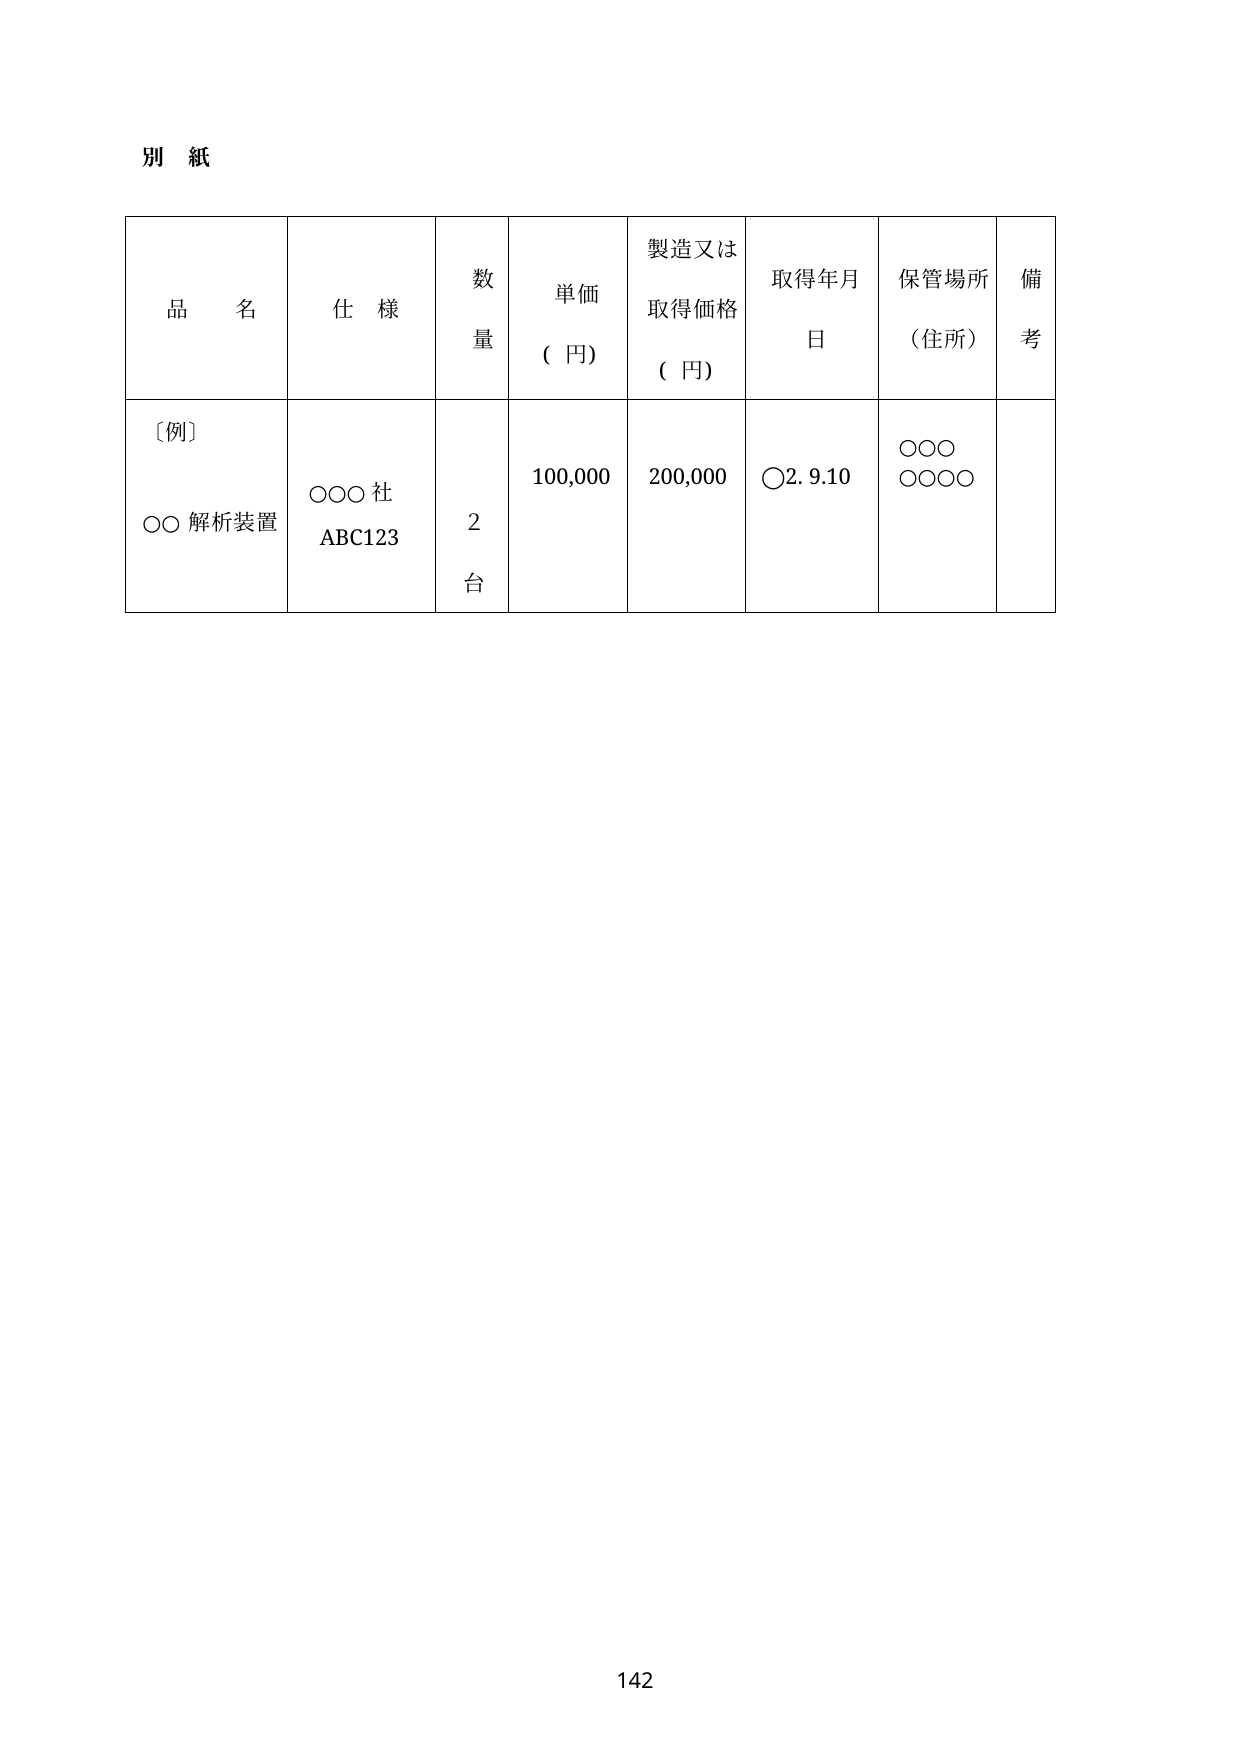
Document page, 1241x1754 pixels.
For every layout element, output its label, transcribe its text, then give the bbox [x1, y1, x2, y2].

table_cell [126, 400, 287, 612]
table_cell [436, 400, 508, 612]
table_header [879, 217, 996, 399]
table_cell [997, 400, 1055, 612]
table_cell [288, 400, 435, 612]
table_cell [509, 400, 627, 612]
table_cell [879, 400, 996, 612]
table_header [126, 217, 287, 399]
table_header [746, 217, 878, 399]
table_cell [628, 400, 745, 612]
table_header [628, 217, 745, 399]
text 別 紙 [119, 125, 1150, 186]
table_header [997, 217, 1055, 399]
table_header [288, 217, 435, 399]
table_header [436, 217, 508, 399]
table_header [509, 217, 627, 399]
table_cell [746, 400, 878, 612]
